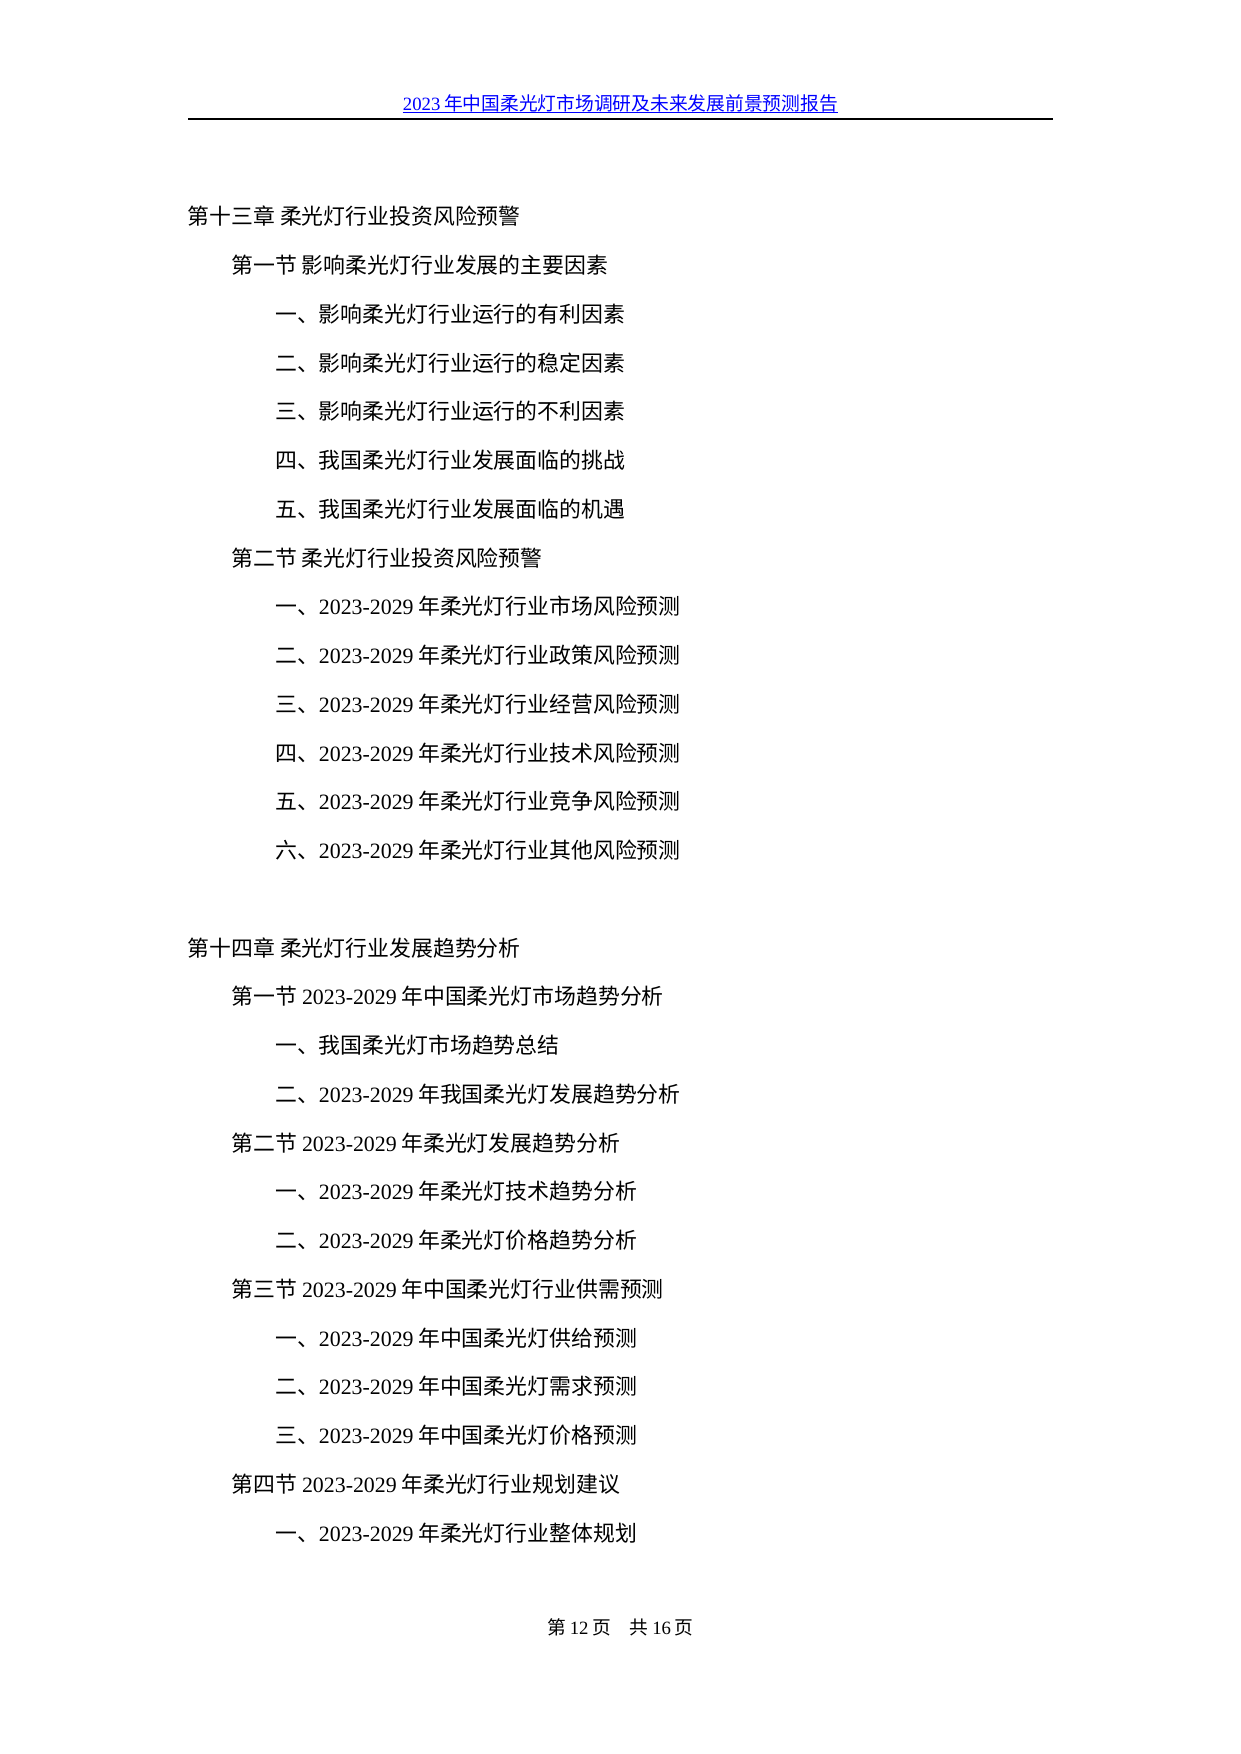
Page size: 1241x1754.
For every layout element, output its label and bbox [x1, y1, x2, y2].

text [187, 150, 1053, 1548]
